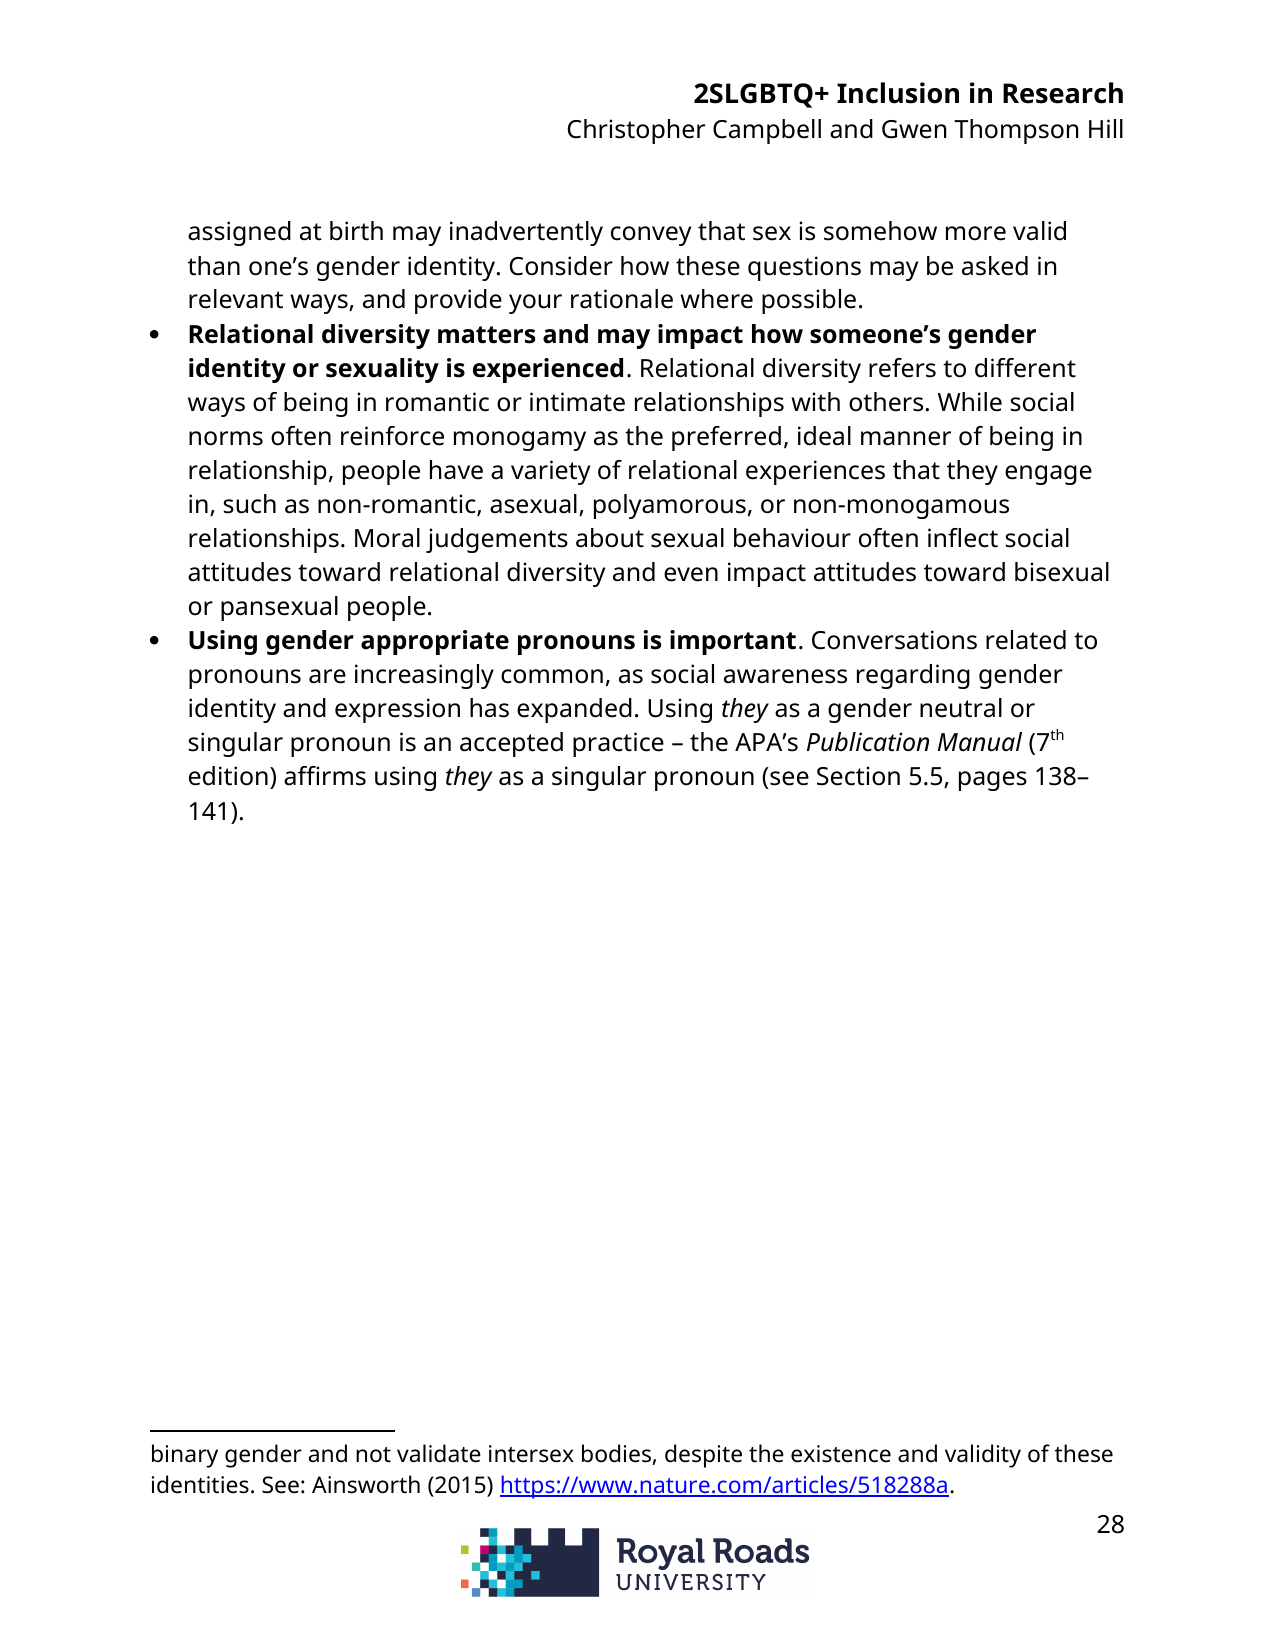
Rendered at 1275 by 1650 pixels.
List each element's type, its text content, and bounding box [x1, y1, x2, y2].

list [150, 214, 1125, 316]
list Using gender appropriate pronouns is important. Conversations related to pronouns are increasingly common, as social awareness regarding gender identity and expression has expanded. Using they as a gender neutral or singular pronoun is an accepted practice – the APA’s Publication Manual (7th edition) affirms using they as a singular pronoun (see Section 5.5, pages 138–141). [150, 623, 1125, 827]
list Relational diversity matters and may impact how someone’s gender identity or sexuality is experienced. Relational diversity refers to different ways of being in romantic or intimate relationships with others. While social norms often reinforce monogamy as the preferred, ideal manner of being in relationship, people have a variety of relational experiences that they engage in, such as non-romantic, asexual, polyamorous, or non-monogamous relationships. Moral judgements about sexual behaviour often inflect social attitudes toward relational diversity and even impact attitudes toward bisexual or pansexual people. [150, 316, 1125, 623]
picture [461, 1527, 814, 1598]
